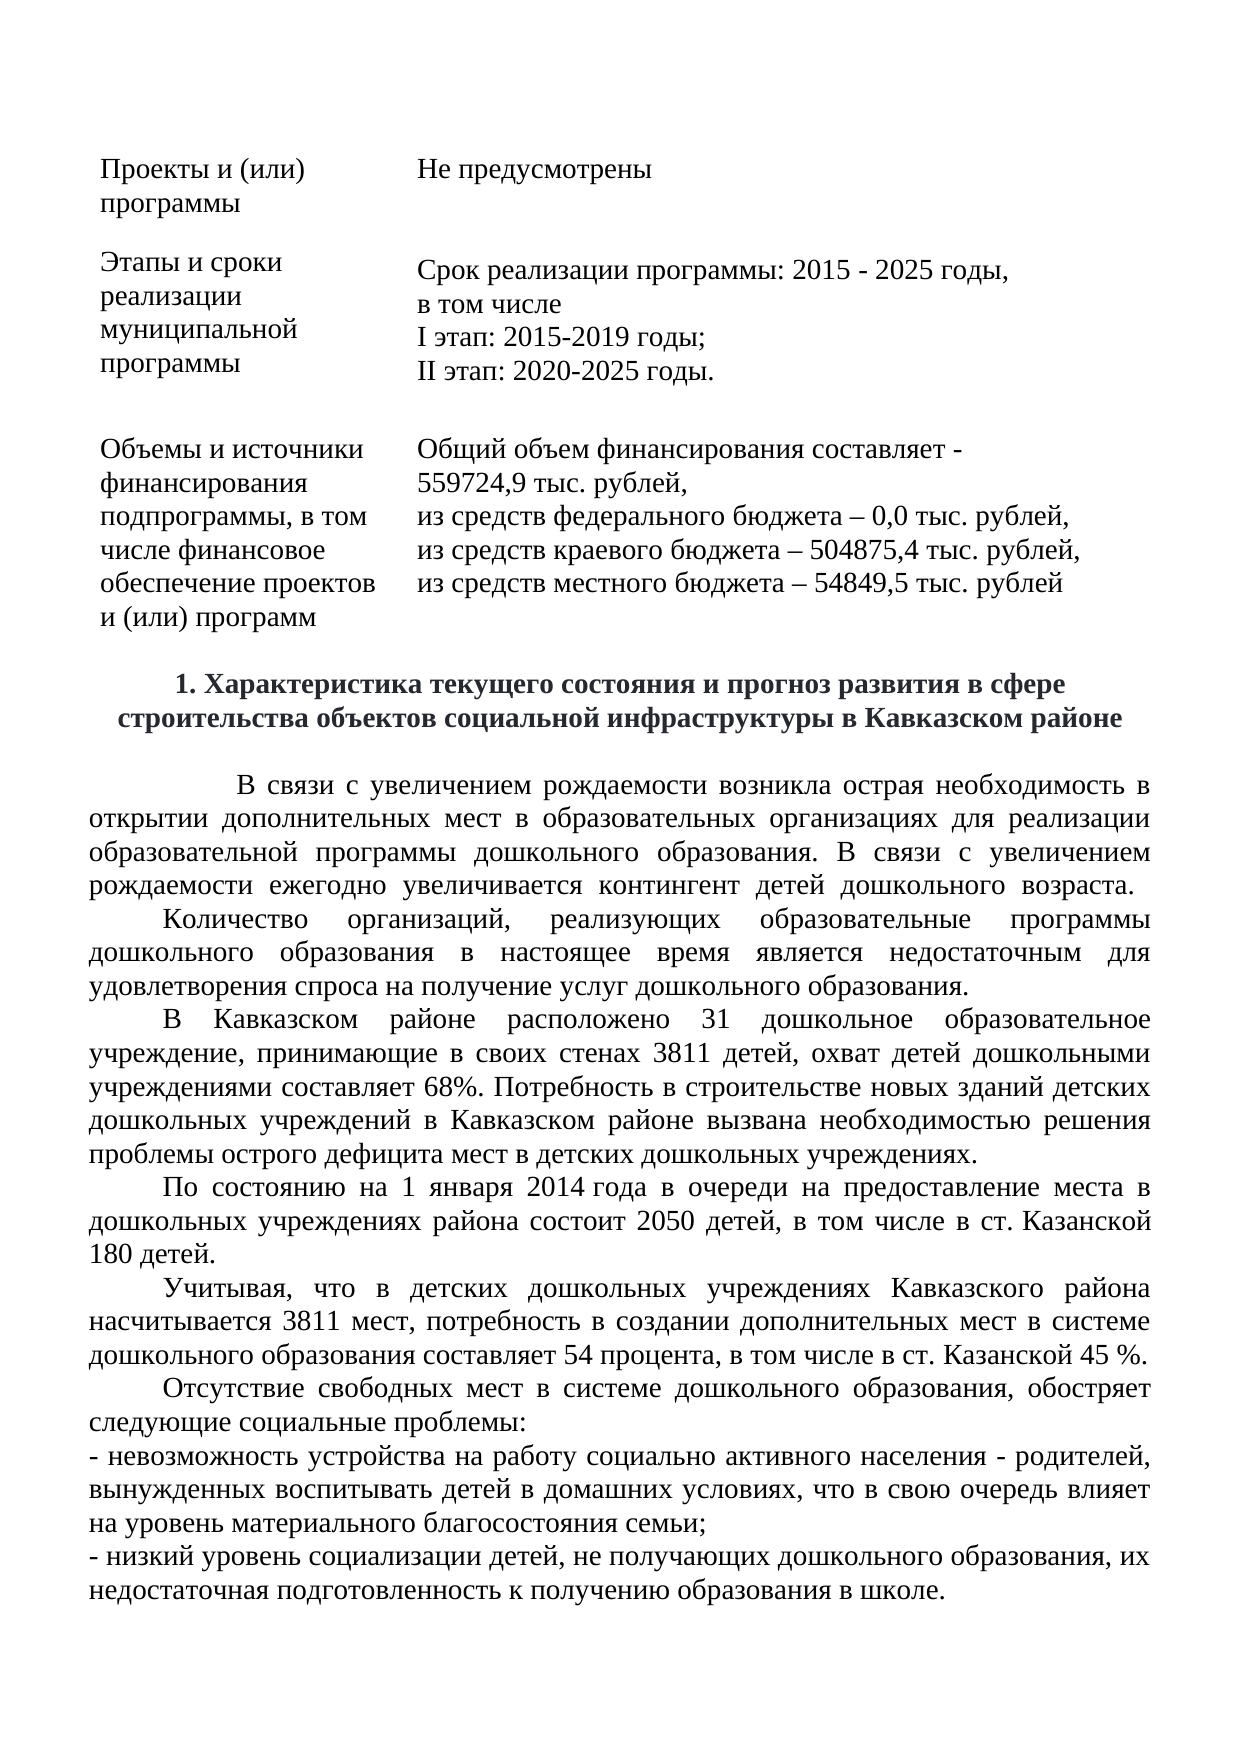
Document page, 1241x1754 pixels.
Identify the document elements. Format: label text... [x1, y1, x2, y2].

table_cell Общий объем финансирования составляет - 559724,9 тыс. рублей, из средств федерального бюджета – 0,0 тыс. рублей, из средств краевого бюджета – 504875,4 тыс. рублей, из средств местного бюджета – 54849,5 тыс. рублей [406, 431, 1115, 633]
subtitle 1. Характеристика текущего состояния и прогноз развития в сфере строительства объектов социальной инфраструктуры в Кавказском районе [89, 666, 1152, 733]
text Учитывая, что в детских дошкольных учреждениях Кавказского района насчитывается 3811 мест, потребность в создании дополнительных мест в системе дошкольного образования составляет 54 процента, в том числе в ст. Казанской 45 %. [89, 1270, 1152, 1371]
table_cell Не предусмотрены Срок реализации программы: 2015 - 2025 годы, в том числе I этап: 2015-2019 годы; II этап: 2020-2025 годы. [406, 118, 1115, 431]
text В Кавказском районе расположено 31 дошкольное образовательное учреждение, принимающие в своих стенах 3811 детей, охват детей дошкольными учреждениями составляет 68%. Потребность в строительстве новых зданий детских дошкольных учреждений в Кавказском районе вызвана необходимостью решения проблемы острого дефицита мест в детских дошкольных учреждениях. [89, 1002, 1152, 1169]
text - невозможность устройства на работу социально активного населения - родителей, вынужденных воспитывать детей в домашних условиях, что в свою очередь влияет на уровень материального благосостояния семьи; [89, 1438, 1152, 1538]
text - низкий уровень социализации детей, не получающих дошкольного образования, их недостаточная подготовленность к получению образования в школе. [89, 1538, 1152, 1605]
text В связи с увеличением рождаемости возникла острая необходимость в открытии дополнительных мест в образовательных организациях для реализации образовательной программы дошкольного образования. В связи с увеличением рождаемости ежегодно увеличивается контингент детей дошкольного возраста. Количество организаций, реализующих образовательные программы дошкольного образования в настоящее время является недостаточным для удовлетворения спроса на получение услуг дошкольного образования. [89, 767, 1152, 1002]
text По состоянию на 1 января 2014 года в очереди на предоставление места в дошкольных учреждениях района состоит 2050 детей, в том числе в ст. Казанской 180 детей. [89, 1169, 1152, 1270]
table_cell Проекты и (или) программы Этапы и сроки реализации муниципальной программы [89, 118, 406, 431]
table_cell Объемы и источники финансирования подпрограммы, в том числе финансовое обеспечение проектов и (или) программ [89, 431, 406, 633]
text Отсутствие свободных мест в системе дошкольного образования, обостряет следующие социальные проблемы: [89, 1371, 1152, 1438]
